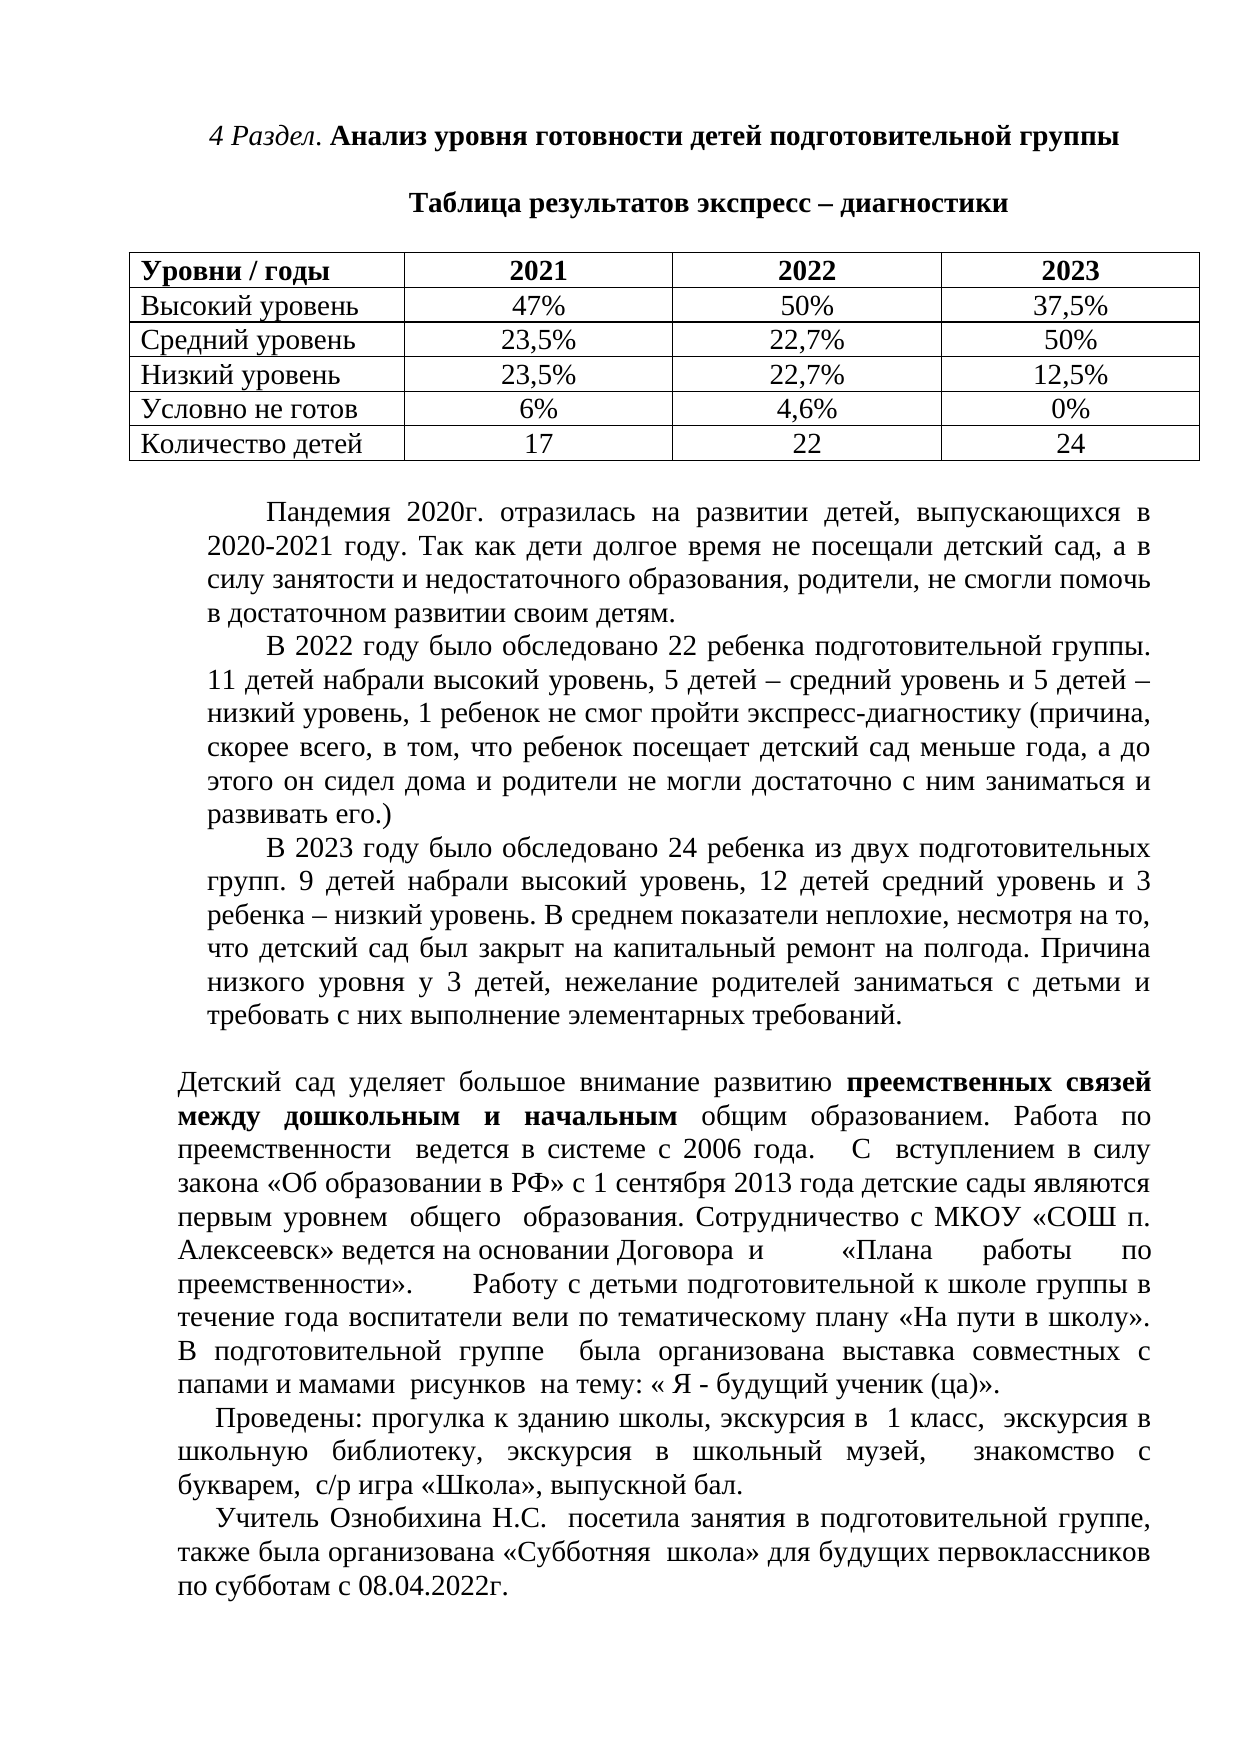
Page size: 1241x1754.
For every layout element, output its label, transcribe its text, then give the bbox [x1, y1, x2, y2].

table_header Уровни / годы [130, 253, 404, 287]
text 4 Раздел. Анализ уровня готовности детей подготовительной группы [177, 118, 1152, 152]
table_cell 17 [405, 426, 672, 460]
text Пандемия 2020г. отразилась на развитии детей, выпускающихся в 2020-2021 году. Так как дети долгое время не посещали детский сад, а в силу занятости и недостаточного образования, родители, не смогли помочь в достаточном развитии своим детям. [207, 494, 1152, 628]
table_cell 50% [673, 288, 941, 321]
table_header 2022 [673, 253, 941, 287]
text Учитель Ознобихина Н.С. посетила занятия в подготовительной группе, также была организована «Субботняя школа» для будущих первоклассников по субботам с 08.04.2022г. [177, 1501, 1152, 1601]
text Детский сад уделяет большое внимание развитию преемственных связей между дошкольным и начальным общим образованием. Работа по преемственности ведется в системе с 2006 года. С вступлением в силу закона «Об образовании в РФ» с 1 сентября 2013 года детские сады являются первым уровнем общего образования. Сотрудничество с МКОУ «СОШ п. Алексеевск» ведется на основании Договора и «Плана работы по преемственности». Работу с детьми подготовительной к школе группы в течение года воспитатели вели по тематическому плану «На пути в школу». В подготовительной группе была организована выставка совместных с папами и мамами рисунков на тему: « Я - будущий ученик (ца)». [177, 1064, 1152, 1400]
text В 2023 году было обследовано 24 ребенка из двух подготовительных групп. 9 детей набрали высокий уровень, 12 детей средний уровень и 3 ребенка – низкий уровень. В среднем показатели неплохие, несмотря на то, что детский сад был закрыт на капитальный ремонт на полгода. Причина низкого уровня у 3 детей, нежелание родителей заниматься с детьми и требовать с них выполнение элементарных требований. [207, 830, 1152, 1031]
table_cell Высокий уровень [130, 288, 404, 321]
table_cell 4,6% [673, 392, 941, 425]
table_cell 24 [942, 426, 1199, 460]
table_cell 22,7% [673, 357, 941, 391]
table_cell Количество детей [130, 426, 404, 460]
text Таблица результатов экспресс – диагностики [177, 185, 1152, 219]
table_cell 0% [942, 392, 1199, 425]
text Проведены: прогулка к зданию школы, экскурсия в 1 класс, экскурсия в школьную библиотеку, экскурсия в школьный музей, знакомство с букварем, с/р игра «Школа», выпускной бал. [177, 1400, 1152, 1501]
table_cell 12,5% [942, 357, 1199, 391]
table_cell 6% [405, 392, 672, 425]
table_cell Низкий уровень [130, 357, 404, 391]
table_cell 37,5% [942, 288, 1199, 321]
table_cell 22 [673, 426, 941, 460]
table_cell 50% [942, 323, 1199, 356]
table_header 2023 [942, 253, 1199, 287]
table_cell 23,5% [405, 323, 672, 356]
table_header 2021 [405, 253, 672, 287]
table_cell Средний уровень [130, 323, 404, 356]
table_cell 47% [405, 288, 672, 321]
text В 2022 году было обследовано 22 ребенка подготовительной группы. 11 детей набрали высокий уровень, 5 детей – средний уровень и 5 детей – низкий уровень, 1 ребенок не смог пройти экспресс-диагностику (причина, скорее всего, в том, что ребенок посещает детский сад меньше года, а до этого он сидел дома и родители не могли достаточно с ним заниматься и развивать его.) [207, 628, 1152, 830]
table_cell 23,5% [405, 357, 672, 391]
table_cell Условно не готов [130, 392, 404, 425]
table_cell 22,7% [673, 323, 941, 356]
